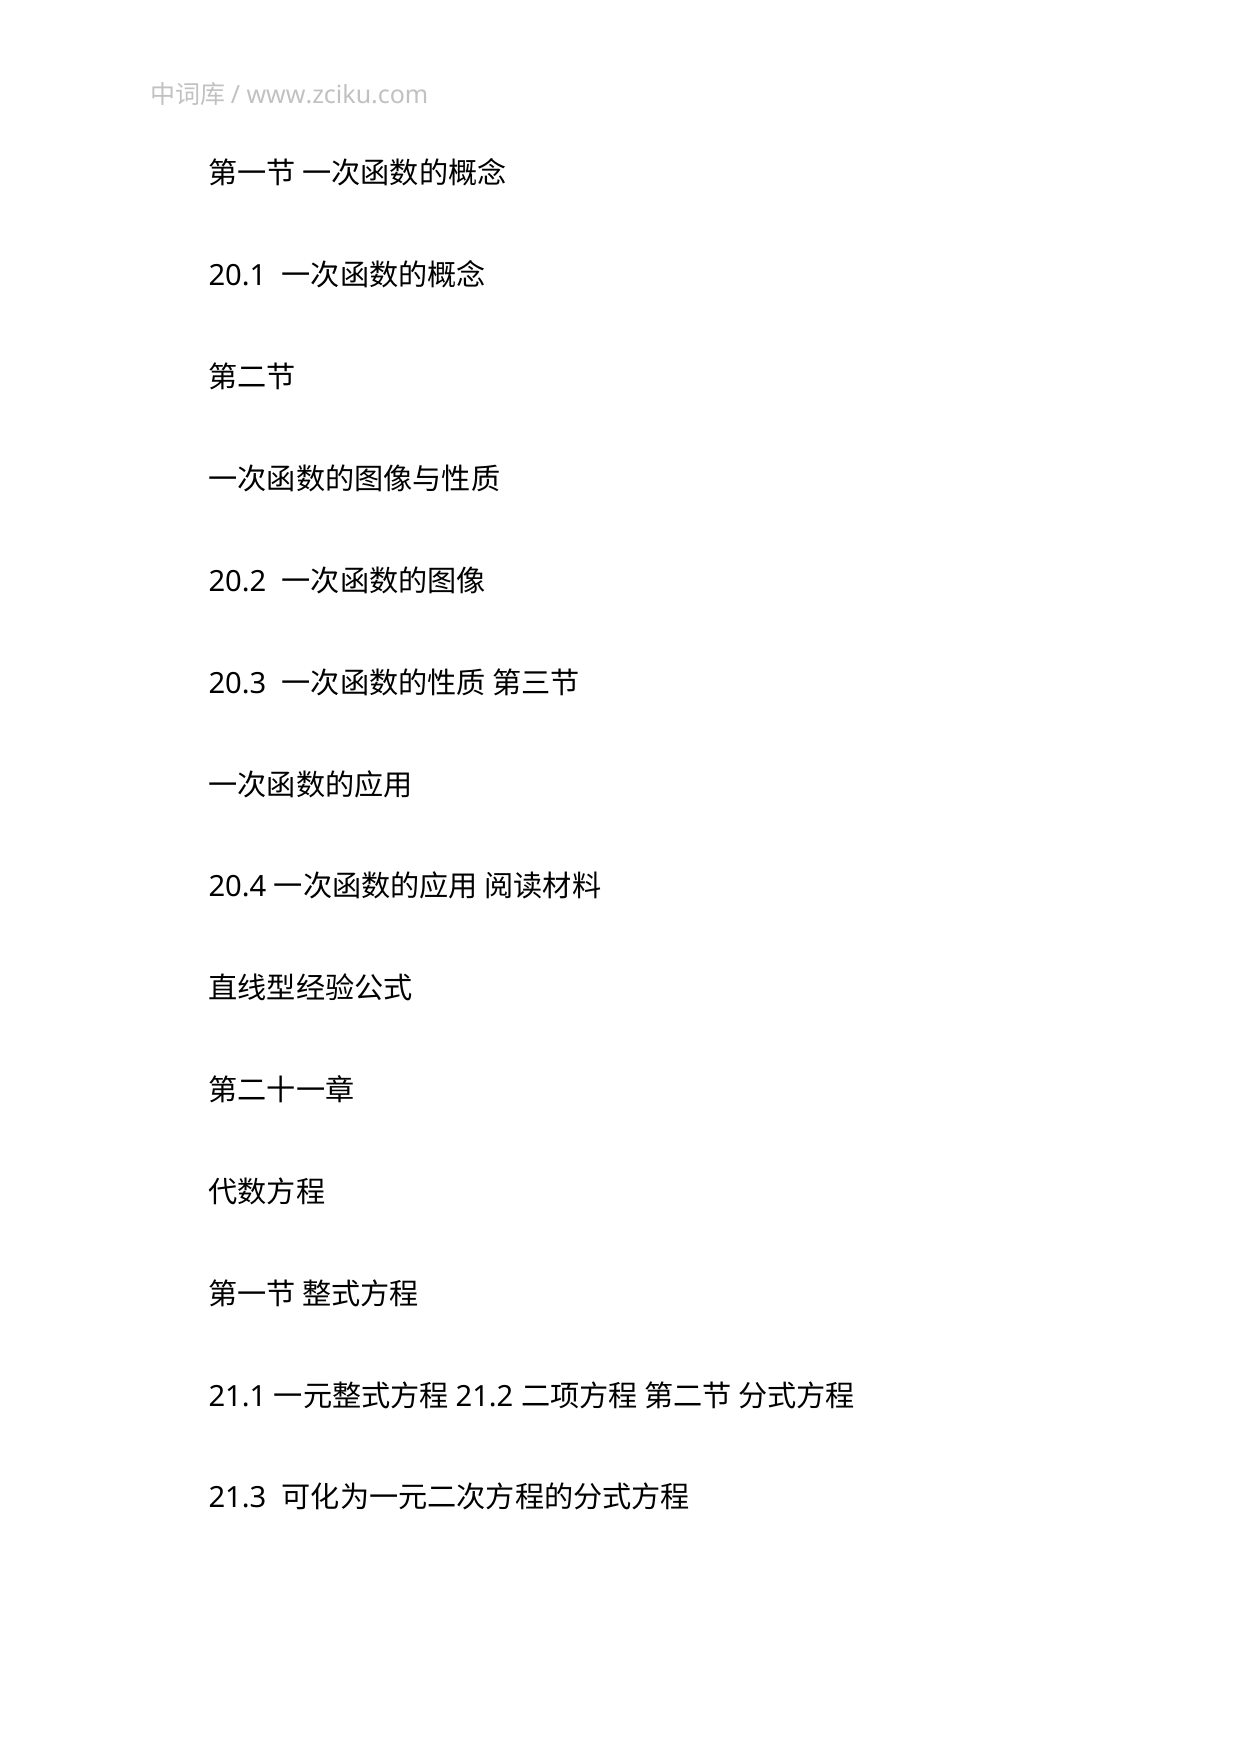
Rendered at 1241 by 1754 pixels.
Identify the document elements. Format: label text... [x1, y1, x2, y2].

text 第二节 [150, 354, 1090, 396]
text 20.1 一次函数的概念 [150, 252, 1090, 294]
text 第一节 整式方程 [150, 1270, 1090, 1313]
text 第一节 一次函数的概念 [150, 150, 1090, 192]
text 第二十一章 [150, 1067, 1090, 1109]
text 20.3 一次函数的性质 第三节 [150, 659, 1090, 702]
text 直线型经验公式 [150, 965, 1090, 1007]
text 代数方程 [150, 1168, 1090, 1211]
text 21.1 一元整式方程 21.2 二项方程 第二节 分式方程 [150, 1372, 1090, 1414]
text 一次函数的应用 [150, 761, 1090, 803]
text 一次函数的图像与性质 [150, 456, 1090, 498]
text 21.3 可化为一元二次方程的分式方程 [150, 1474, 1090, 1516]
text 20.2 一次函数的图像 [150, 557, 1090, 600]
text 20.4 一次函数的应用 阅读材料 [150, 863, 1090, 905]
